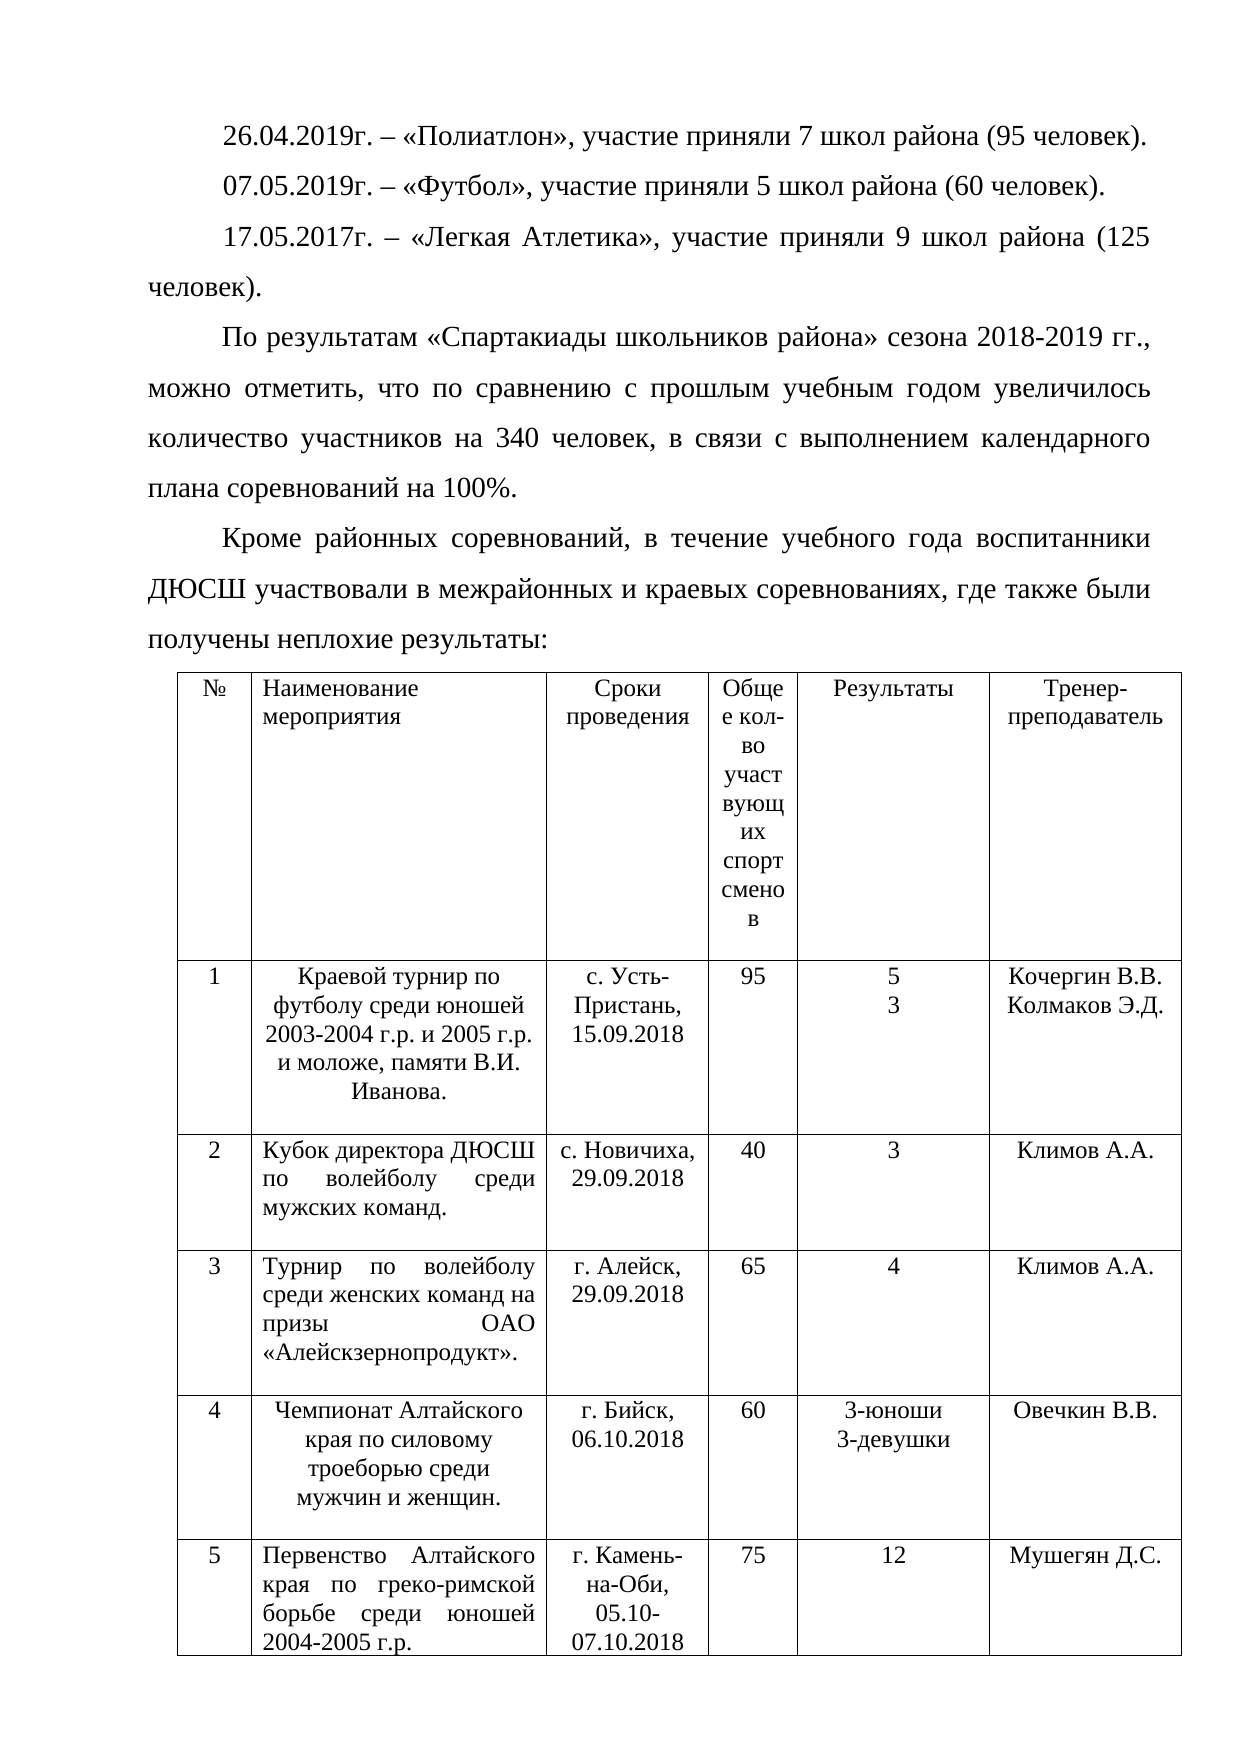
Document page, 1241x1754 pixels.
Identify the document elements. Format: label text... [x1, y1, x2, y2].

table_cell Климов А.А. [990, 1251, 1181, 1394]
table_cell 3 [178, 1251, 251, 1394]
table_cell Овечкин В.В. [990, 1396, 1181, 1539]
table_header Наименование мероприятия [252, 673, 546, 960]
table_cell 65 [709, 1251, 797, 1394]
table_cell 40 [709, 1135, 797, 1250]
list 17.05.2017г. – «Легкая Атлетика», участие приняли 9 школ района (125 человек). [148, 219, 1152, 303]
table_cell 1 [178, 961, 251, 1134]
table_cell Кочергин В.В. Колмаков Э.Д. [990, 961, 1181, 1134]
table_header Тренер-преподаватель [990, 673, 1181, 960]
table_cell с. Усть-Пристань, 15.09.2018 [547, 961, 708, 1134]
table_cell 4 [798, 1251, 989, 1394]
table_cell 75 [709, 1540, 797, 1655]
list Кроме районных соревнований, в течение учебного года воспитанники ДЮСШ участвовали в межрайонных и краевых соревнованиях, где также были получены неплохие результаты: [148, 521, 1152, 655]
table_cell 3-юноши 3-девушки [798, 1396, 989, 1539]
table_cell Климов А.А. [990, 1135, 1181, 1250]
list 07.05.2019г. – «Футбол», участие приняли 5 школ района (60 человек). [148, 168, 1152, 202]
table_cell г. Бийск, 06.10.2018 [547, 1396, 708, 1539]
table_cell Турнир по волейболу среди женских команд на призы ОАО «Алейскзернопродукт». [252, 1251, 546, 1394]
table_header № [178, 673, 251, 960]
table_cell Мушегян Д.С. [990, 1540, 1181, 1655]
table_cell 12 [798, 1540, 989, 1655]
table_cell 60 [709, 1396, 797, 1539]
table_cell Чемпионат Алтайского края по силовому троеборью среди мужчин и женщин. [252, 1396, 546, 1539]
table_cell 4 [178, 1396, 251, 1539]
table_header Общее кол-во участвующих спортсменов [709, 673, 797, 960]
table_cell 3 [798, 1135, 989, 1250]
table_header Сроки проведения [547, 673, 708, 960]
list 26.04.2019г. – «Полиатлон», участие приняли 7 школ района (95 человек). [148, 118, 1152, 152]
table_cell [547, 1540, 708, 1655]
table_cell Краевой турнир по футболу среди юношей 2003-2004 г.р. и 2005 г.р. и моложе, памяти В.И. Иванова. [252, 961, 546, 1134]
table_header Результаты [798, 673, 989, 960]
table_cell г. Алейск, 29.09.2018 [547, 1251, 708, 1394]
list По результатам «Спартакиады школьников района» сезона 2018-2019 гг., можно отметить, что по сравнению с прошлым учебным годом увеличилось количество участников на 340 человек, в связи с выполнением календарного плана соревнований на 100%. [148, 319, 1152, 504]
table_cell с. Новичиха, 29.09.2018 [547, 1135, 708, 1250]
table_cell Кубок директора ДЮСШ по волейболу среди мужских команд. [252, 1135, 546, 1250]
table_cell 5 3 [798, 961, 989, 1134]
table_cell 5 [178, 1540, 251, 1655]
table_cell 95 [709, 961, 797, 1134]
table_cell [252, 1540, 546, 1655]
table_cell 2 [178, 1135, 251, 1250]
